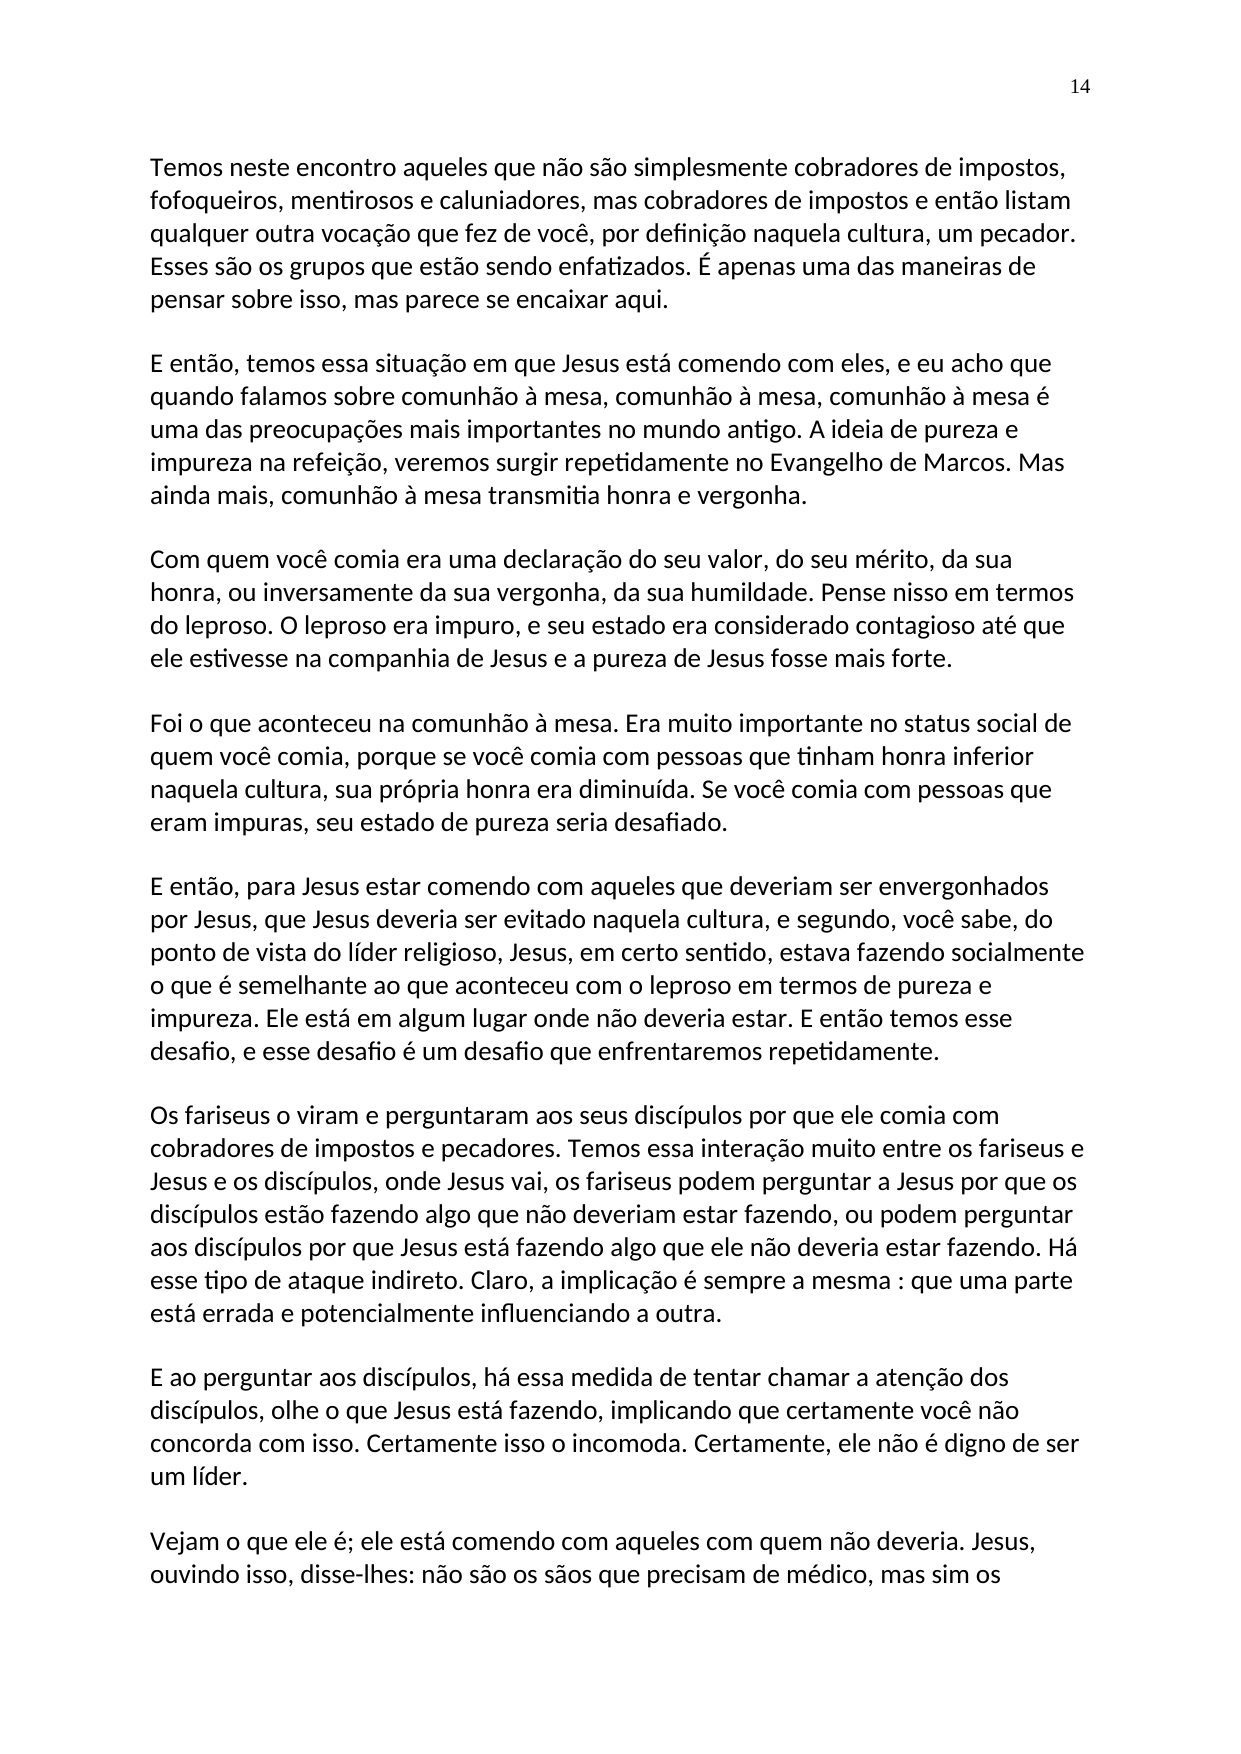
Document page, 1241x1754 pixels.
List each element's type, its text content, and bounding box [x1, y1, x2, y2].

text Temos neste encontro aqueles que não são simplesmente cobradores de impostos, fofoqueiros, mentirosos e caluniadores, mas cobradores de impostos e então listam qualquer outra vocação que fez de você, por definição naquela cultura, um pecador. Esses são os grupos que estão sendo enfatizados. É apenas uma das maneiras de pensar sobre isso, mas parece se encaixar aqui. [150, 150, 1090, 315]
text E então, para Jesus estar comendo com aqueles que deveriam ser envergonhados por Jesus, que Jesus deveria ser evitado naquela cultura, e segundo, você sabe, do ponto de vista do líder religioso, Jesus, em certo sentido, estava fazendo socialmente o que é semelhante ao que aconteceu com o leproso em termos de pureza e impureza. Ele está em algum lugar onde não deveria estar. E então temos esse desafio, e esse desafio é um desafio que enfrentaremos repetidamente. [150, 869, 1090, 1067]
text Os fariseus o viram e perguntaram aos seus discípulos por que ele comia com cobradores de impostos e pecadores. Temos essa interação muito entre os fariseus e Jesus e os discípulos, onde Jesus vai, os fariseus podem perguntar a Jesus por que os discípulos estão fazendo algo que não deveriam estar fazendo, ou podem perguntar aos discípulos por que Jesus está fazendo algo que ele não deveria estar fazendo. Há esse tipo de ataque indireto. Claro, a implicação é sempre a mesma : que uma parte está errada e potencialmente influenciando a outra. [150, 1098, 1090, 1329]
text Foi o que aconteceu na comunhão à mesa. Era muito importante no status social de quem você comia, porque se você comia com pessoas que tinham honra inferior naquela cultura, sua própria honra era diminuída. Se você comia com pessoas que eram impuras, seu estado de pureza seria desafiado. [150, 706, 1090, 838]
text Com quem você comia era uma declaração do seu valor, do seu mérito, da sua honra, ou inversamente da sua vergonha, da sua humildade. Pense nisso em termos do leproso. O leproso era impuro, e seu estado era considerado contagioso até que ele estivesse na companhia de Jesus e a pureza de Jesus fosse mais forte. [150, 542, 1090, 674]
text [150, 1524, 1090, 1590]
text E então, temos essa situação em que Jesus está comendo com eles, e eu acho que quando falamos sobre comunhão à mesa, comunhão à mesa, comunhão à mesa é uma das preocupações mais importantes no mundo antigo. A ideia de pureza e impureza na refeição, veremos surgir repetidamente no Evangelho de Marcos. Mas ainda mais, comunhão à mesa transmitia honra e vergonha. [150, 346, 1090, 511]
text E ao perguntar aos discípulos, há essa medida de tentar chamar a atenção dos discípulos, olhe o que Jesus está fazendo, implicando que certamente você não concorda com isso. Certamente isso o incomoda. Certamente, ele não é digno de ser um líder. [150, 1361, 1090, 1493]
